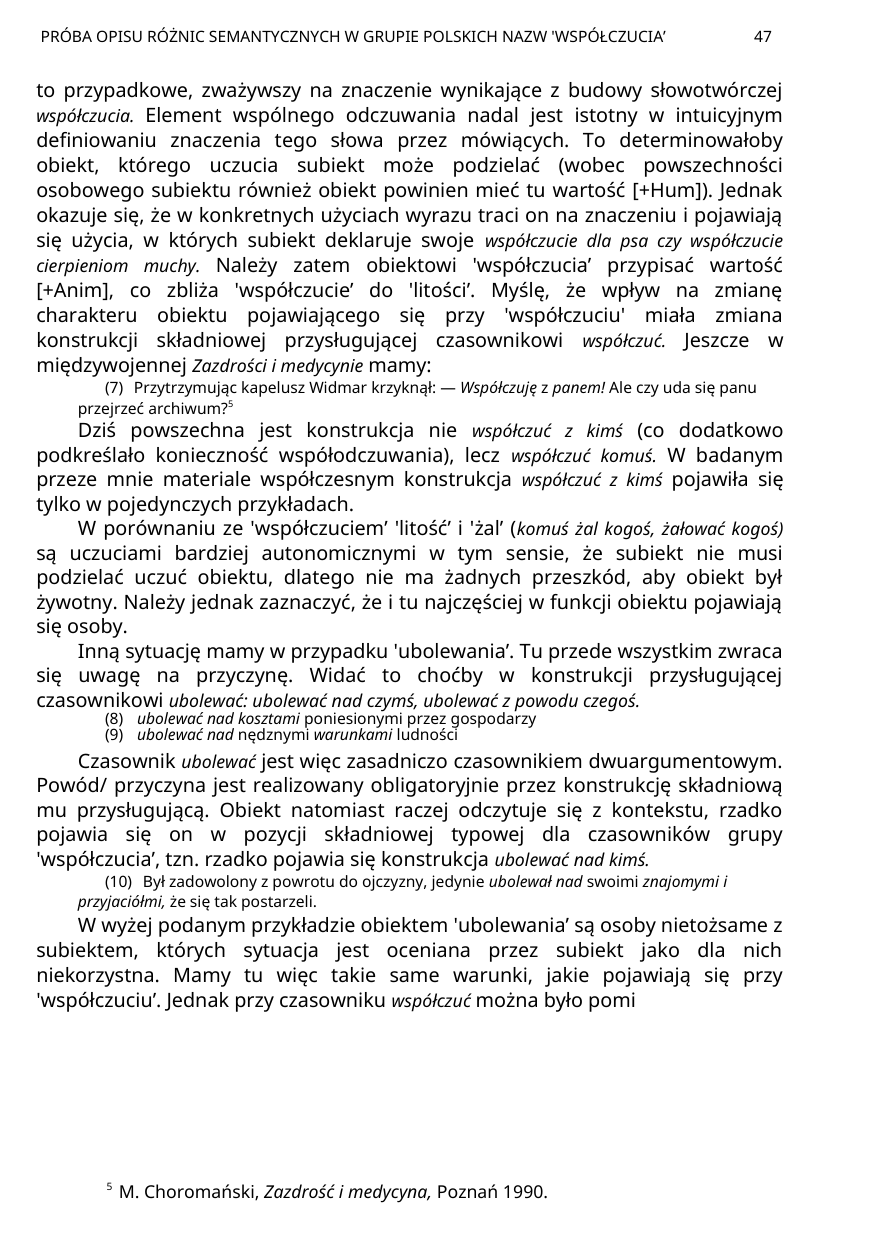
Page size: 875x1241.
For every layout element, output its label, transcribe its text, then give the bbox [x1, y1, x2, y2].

text PRÓBA OPISU RÓŻNIC SEMANTYCZNYCH W GRUPIE POLSKICH NAZW 'WSPÓŁCZUCIA’ 47 [40, 30, 772, 45]
text Czasownik ubolewać jest więc zasadniczo czasownikiem dwuargumentowym. Powód/ przyczyna jest realizowany obligatoryjnie przez konstrukcję składniową mu przysługującą. Obiekt natomiast raczej odczytuje się z kontekstu, rzadko pojawia się on w pozycji składniowej typowej dla czasowników grupy 'współczucia’, tzn. rzadko pojawia się konstrukcja ubolewać nad kimś. [36, 748, 783, 871]
text W wyżej podanym przykładzie obiektem 'ubolewania’ są osoby nietożsame z subiektem, których sytuacja jest oceniana przez subiekt jako dla nich niekorzystna. Mamy tu więc takie same warunki, jakie pojawiają się przy 'współczuciu’. Jednak przy czasowniku współczuć można było pomi [36, 912, 783, 1012]
list Był zadowolony z powrotu do ojczyzny, jedynie ubolewał nad swoimi znajomymi i przyjaciółmi, że się tak postarzeli. [78, 871, 783, 912]
text Inną sytuację mamy w przypadku 'ubolewania’. Tu przede wszystkim zwraca się uwagę na przyczynę. Widać to choćby w konstrukcji przysługującej czasownikowi ubolewać: ubolewać nad czymś, ubolewać z powodu czegoś. [36, 638, 783, 712]
text Dziś powszechna jest konstrukcja nie współczuć z kimś (co dodatkowo podkreślało konieczność współodczuwania), lecz współczuć komuś. W badanym przeze mnie materiale współczesnym konstrukcja współczuć z kimś pojawiła się tylko w pojedynczych przykładach. [36, 418, 783, 516]
list Przytrzymując kapelusz Widmar krzyknął: — Współczuję z panem! Ale czy uda się panu przejrzeć archiwum?5 [78, 377, 783, 418]
list ubolewać nad kosztami poniesionymi przez gospodarzy [105, 712, 783, 728]
text 5 M. Choromański, Zazdrość i medycyna, Poznań 1990. [106, 1185, 548, 1202]
text to przypadkowe, zważywszy na znaczenie wynikające z budowy słowotwórczej współczucia. Element wspólnego odczuwania nadal jest istotny w intuicyjnym definiowaniu znaczenia tego słowa przez mówiących. To determinowałoby obiekt, którego uczucia subiekt może podzielać (wobec powszechności osobowego subiektu również obiekt powinien mieć tu wartość [+Hum]). Jednak okazuje się, że w konkretnych użyciach wyrazu traci on na znaczeniu i pojawiają się użycia, w których subiekt deklaruje swoje współczucie dla psa czy współczucie cierpieniom muchy. Należy zatem obiektowi 'współczucia’ przypisać wartość [+Anim], co zbliża 'współczucie’ do 'litości’. Myślę, że wpływ na zmianę charakteru obiektu pojawiającego się przy 'współczuciu' miała zmiana konstrukcji składniowej przysługującej czasownikowi współczuć. Jeszcze w międzywojennej Zazdrości i medycynie mamy: [36, 77, 783, 377]
list ubolewać nad nędznymi warunkami ludności [105, 728, 783, 743]
text W porównaniu ze 'współczuciem’ 'litość’ i 'żal’ (komuś żal kogoś, żałować kogoś) są uczuciami bardziej autonomicznymi w tym sensie, że subiekt nie musi podzielać uczuć obiektu, dlatego nie ma żadnych przeszkód, aby obiekt był żywotny. Należy jednak zaznaczyć, że i tu najczęściej w funkcji obiektu pojawiają się osoby. [36, 516, 783, 638]
